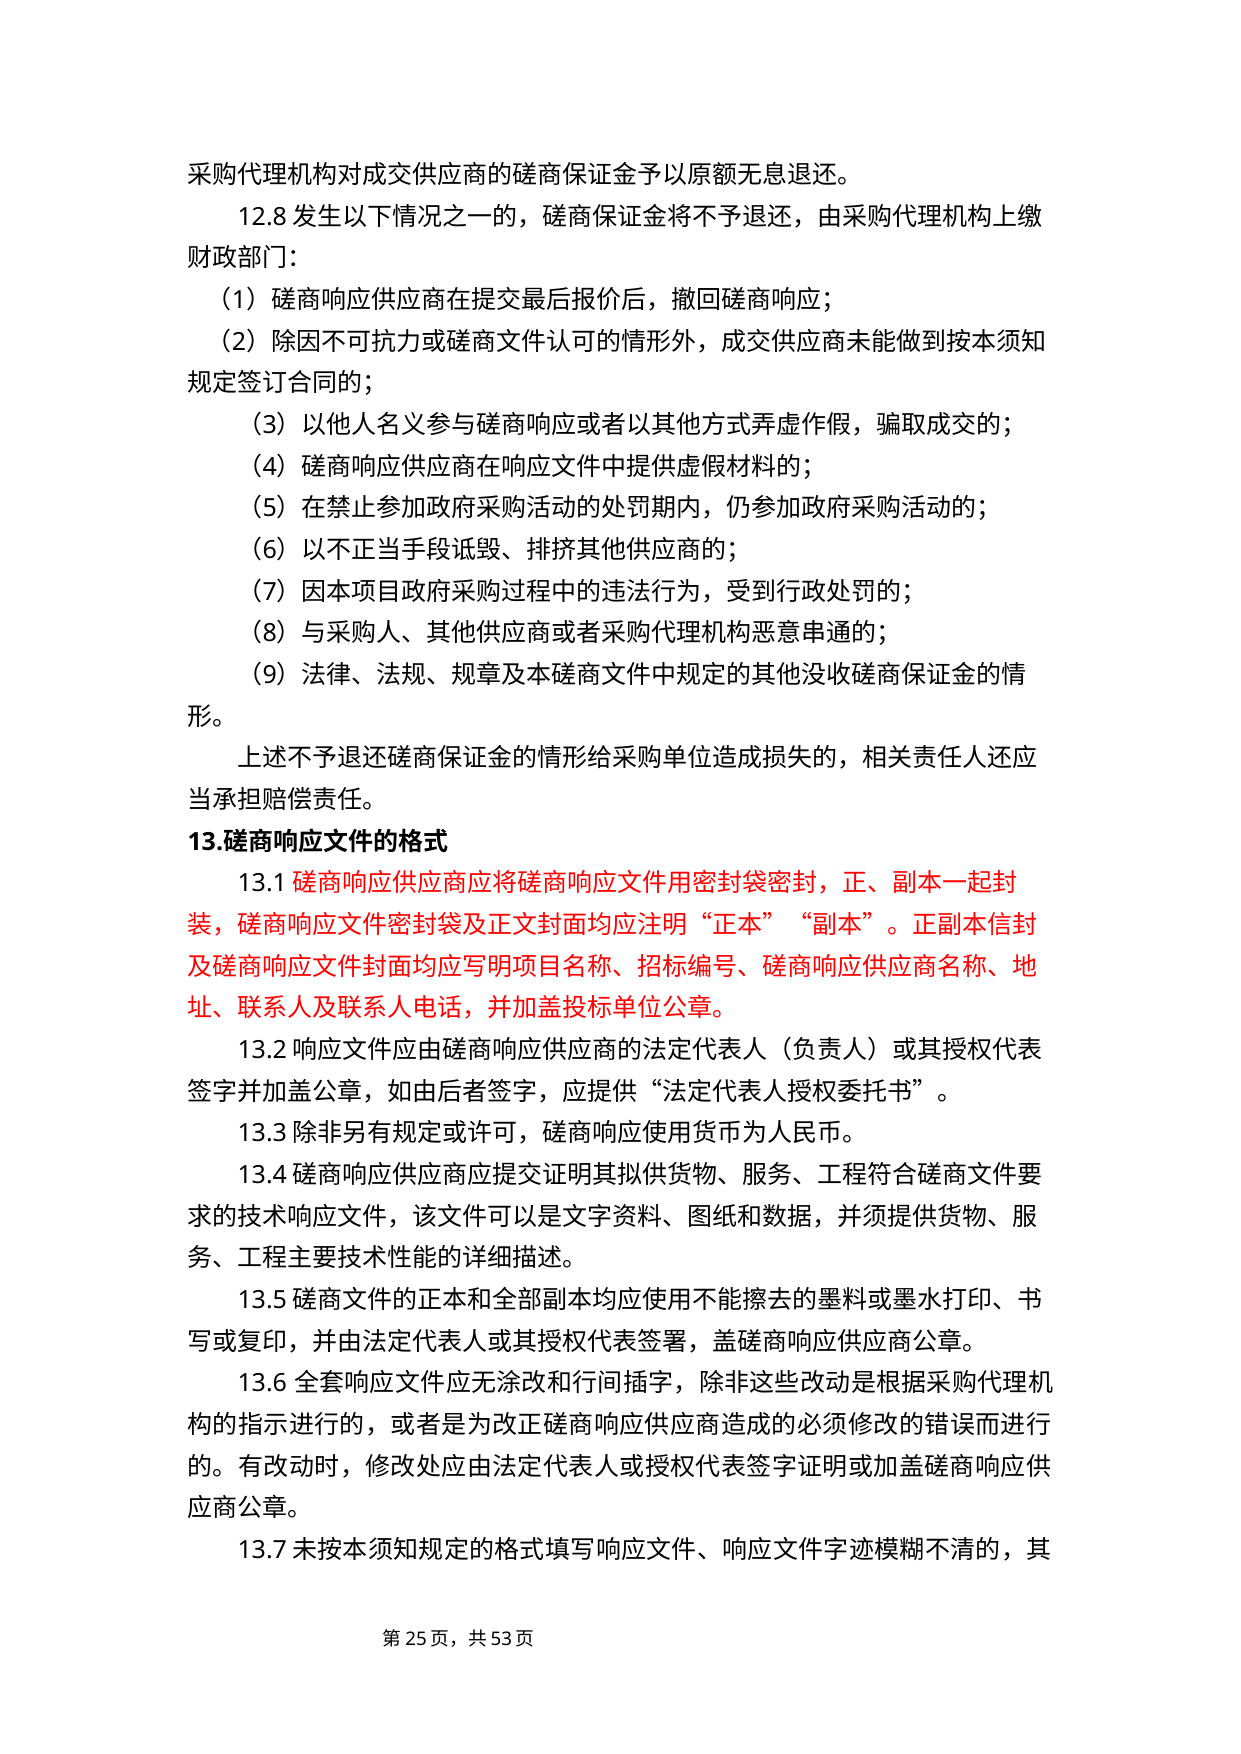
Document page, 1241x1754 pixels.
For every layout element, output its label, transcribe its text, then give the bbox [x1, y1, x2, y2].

text （6）以不正当手段诋毁、排挤其他供应商的； [187, 525, 1053, 567]
text 13.2响应文件应由磋商响应供应商的法定代表人（负责人）或其授权代表签字并加盖公章，如由后者签字，应提供“法定代表人授权委托书”。 [187, 1025, 1053, 1108]
text （9）法律、法规、规章及本磋商文件中规定的其他没收磋商保证金的情形。 [187, 650, 1053, 733]
text 13.磋商响应文件的格式 [187, 817, 1053, 858]
text （4）磋商响应供应商在响应文件中提供虚假材料的； [187, 442, 1053, 483]
text 13.3除非另有规定或许可，磋商响应使用货币为人民币。 [187, 1108, 1053, 1150]
text （7）因本项目政府采购过程中的违法行为，受到行政处罚的； [187, 567, 1053, 608]
text 13.5磋商文件的正本和全部副本均应使用不能擦去的墨料或墨水打印、书写或复印，并由法定代表人或其授权代表签署，盖磋商响应供应商公章。 [187, 1275, 1053, 1358]
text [187, 150, 1053, 192]
text 13.6 全套响应文件应无涂改和行间插字，除非这些改动是根据采购代理机构的指示进行的，或者是为改正磋商响应供应商造成的必须修改的错误而进行的。有改动时，修改处应由法定代表人或授权代表签字证明或加盖磋商响应供应商公章。 [187, 1358, 1053, 1525]
text （5）在禁止参加政府采购活动的处罚期内，仍参加政府采购活动的； [187, 483, 1053, 525]
text 13.1磋商响应供应商应将磋商响应文件用密封袋密封，正、副本一起封装，磋商响应文件密封袋及正文封面均应注明“正本”“副本”。正副本信封及磋商响应文件封面均应写明项目名称、招标编号、磋商响应供应商名称、地址、联系人及联系人电话，并加盖投标单位公章。 [187, 858, 1053, 1025]
text 13.4磋商响应供应商应提交证明其拟供货物、服务、工程符合磋商文件要求的技术响应文件，该文件可以是文字资料、图纸和数据，并须提供货物、服务、工程主要技术性能的详细描述。 [187, 1150, 1053, 1275]
text 12.8发生以下情况之一的，磋商保证金将不予退还，由采购代理机构上缴财政部门： [187, 192, 1053, 275]
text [187, 1525, 1053, 1567]
text 上述不予退还磋商保证金的情形给采购单位造成损失的，相关责任人还应当承担赔偿责任。 [187, 733, 1053, 817]
text （8）与采购人、其他供应商或者采购代理机构恶意串通的； [187, 608, 1053, 650]
text （2）除因不可抗力或磋商文件认可的情形外，成交供应商未能做到按本须知规定签订合同的； [187, 317, 1053, 400]
text （1）磋商响应供应商在提交最后报价后，撤回磋商响应； [187, 275, 1053, 317]
text （3）以他人名义参与磋商响应或者以其他方式弄虚作假，骗取成交的； [187, 400, 1053, 442]
